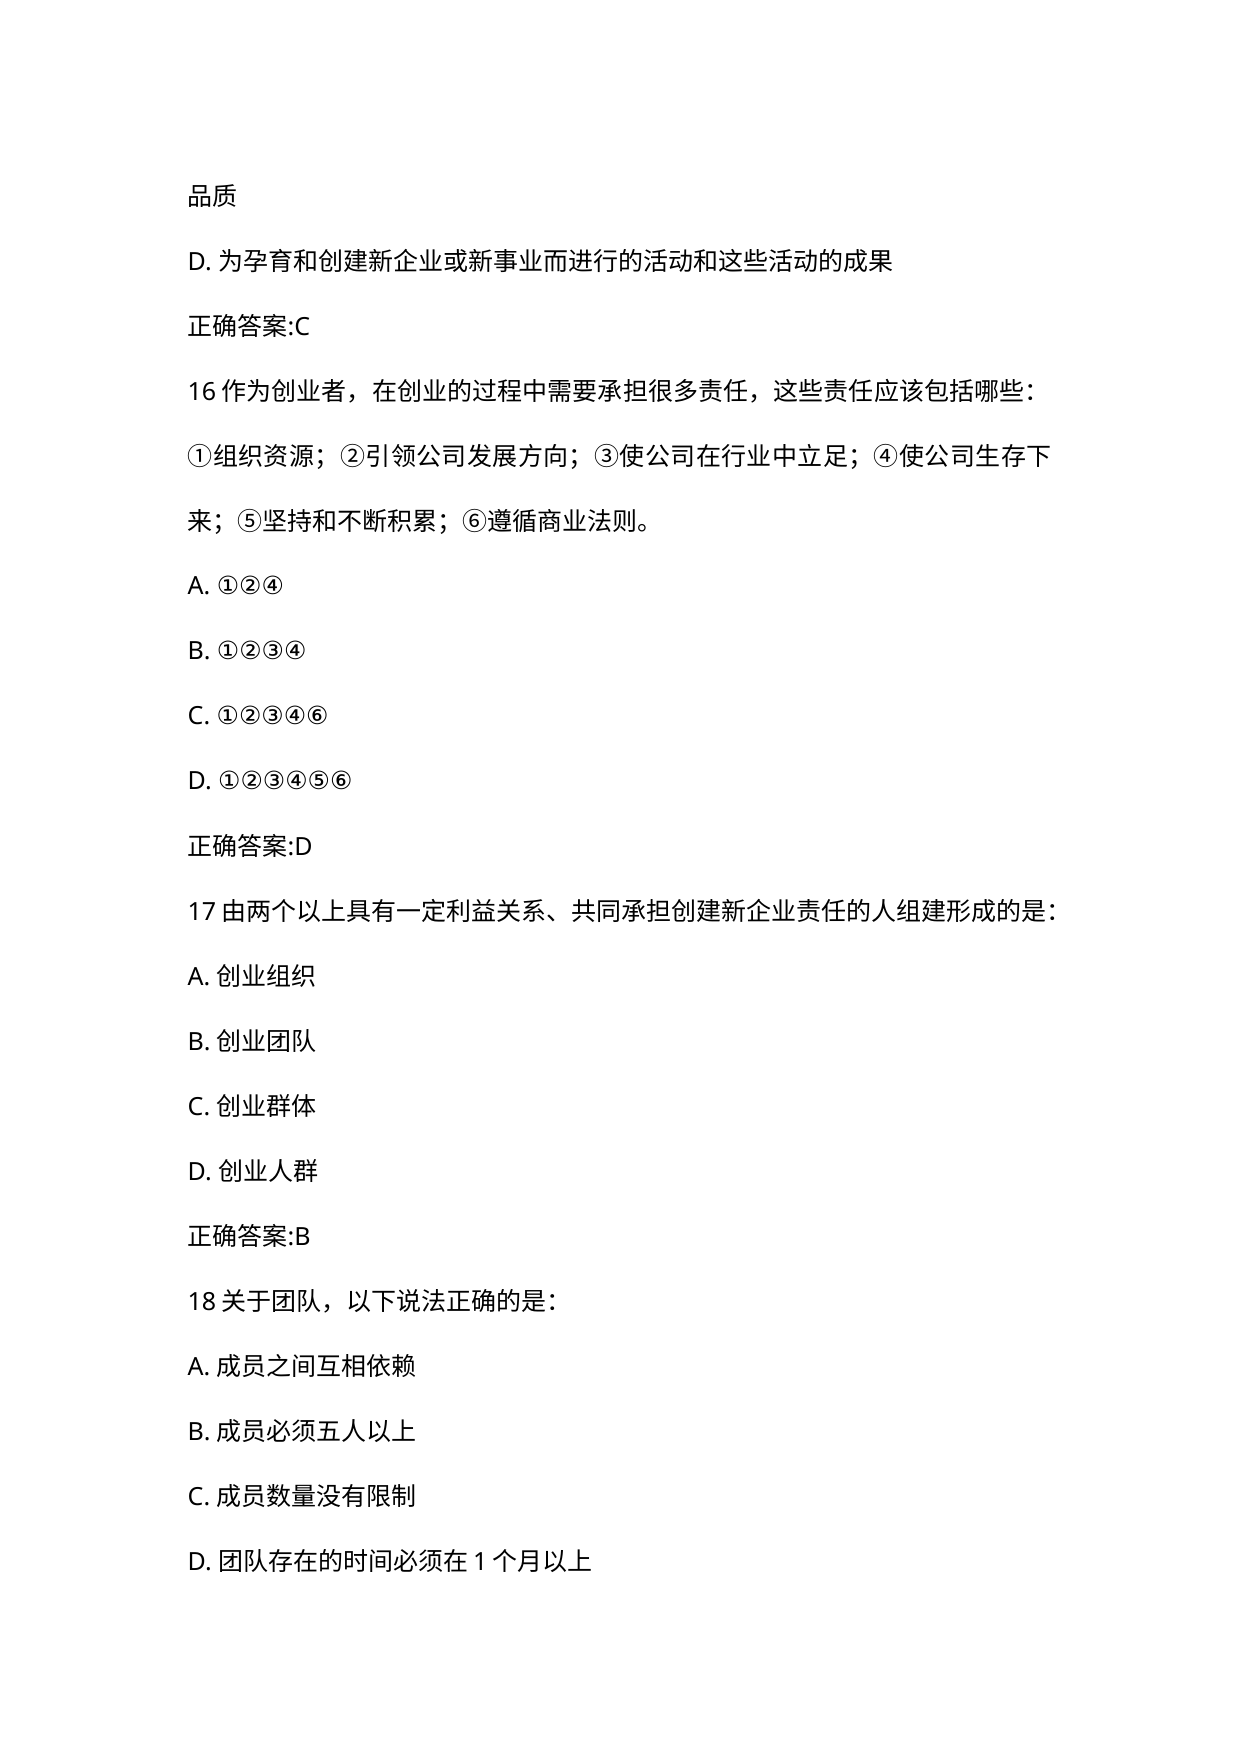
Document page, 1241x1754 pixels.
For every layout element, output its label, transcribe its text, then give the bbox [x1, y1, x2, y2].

text D. 创业人群 [187, 1137, 1053, 1202]
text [187, 162, 1053, 227]
text 正确答案:C [187, 292, 1053, 357]
text A. ①②④ [187, 552, 1053, 617]
text 正确答案:D [187, 812, 1053, 877]
text D. ①②③④⑤⑥ [187, 747, 1053, 812]
text 17由两个以上具有一定利益关系、共同承担创建新企业责任的人组建形成的是： [187, 877, 1053, 942]
text B. 创业团队 [187, 1007, 1053, 1072]
text D. 为孕育和创建新企业或新事业而进行的活动和这些活动的成果 [187, 227, 1053, 292]
text 16作为创业者，在创业的过程中需要承担很多责任，这些责任应该包括哪些：①组织资源；②引领公司发展方向；③使公司在行业中立足；④使公司生存下来；⑤坚持和不断积累；⑥遵循商业法则。 [187, 357, 1053, 552]
text D. 团队存在的时间必须在1个月以上 [187, 1527, 1053, 1592]
text C. 成员数量没有限制 [187, 1462, 1053, 1527]
text 18关于团队，以下说法正确的是： [187, 1267, 1053, 1332]
text B. 成员必须五人以上 [187, 1397, 1053, 1462]
text C. 创业群体 [187, 1072, 1053, 1137]
text C. ①②③④⑥ [187, 682, 1053, 747]
text B. ①②③④ [187, 617, 1053, 682]
text A. 创业组织 [187, 942, 1053, 1007]
text A. 成员之间互相依赖 [187, 1332, 1053, 1397]
text 正确答案:B [187, 1202, 1053, 1267]
